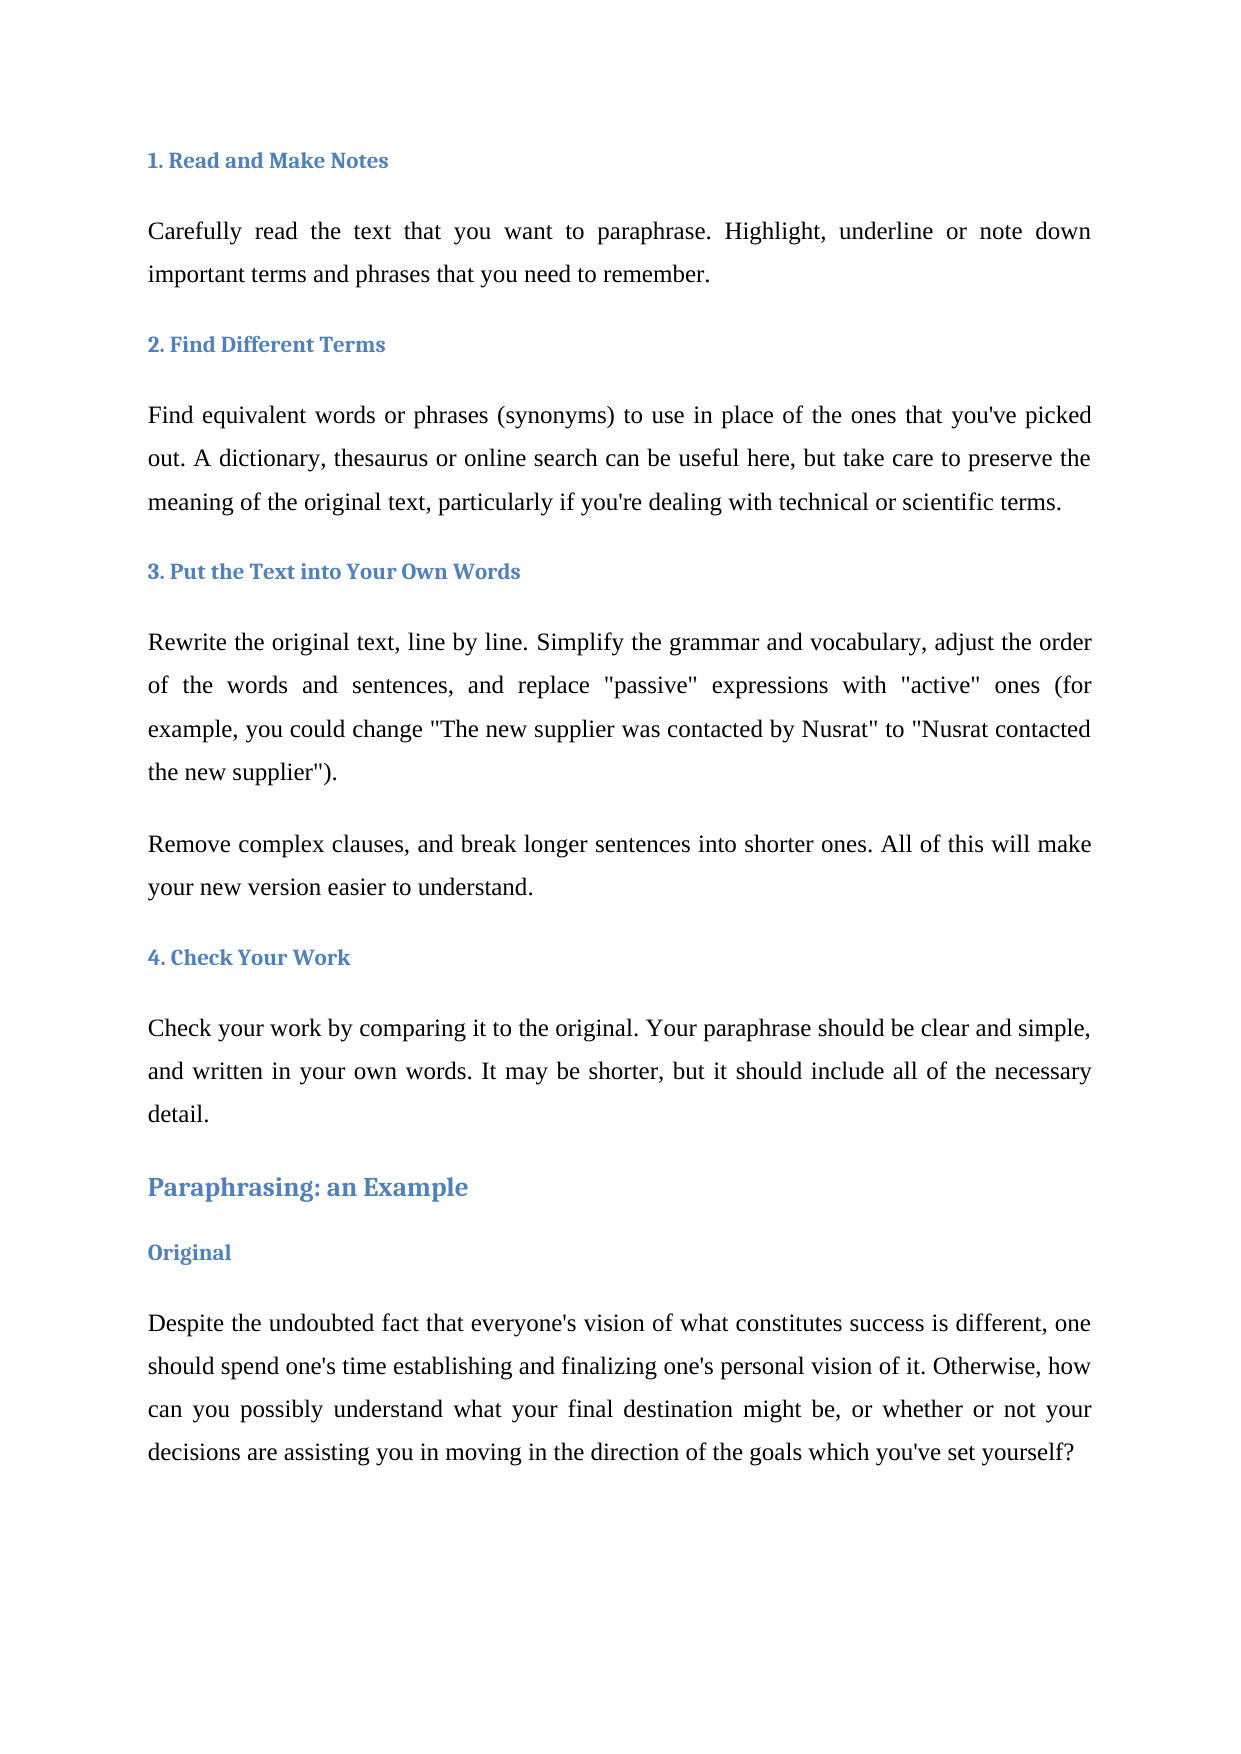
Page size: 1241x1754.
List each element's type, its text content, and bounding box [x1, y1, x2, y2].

subtitle Paraphrasing: an Example [148, 1172, 1093, 1203]
subtitle 1. Read and Make Notes [148, 148, 1093, 174]
text Despite the undoubted fact that everyone's vision of what constitutes success is different, one should spend one's time establishing and finalizing one's personal vision of it. Otherwise, how can you possibly understand what your final destination might be, or whether or not your decisions are assisting you in moving in the direction of the goals which you've set yourself? [148, 1308, 1093, 1466]
text Rewrite the original text, line by line. Simplify the grammar and vocabulary, adjust the order of the words and sentences, and replace "passive" expressions with "active" ones (for example, you could change "The new supplier was contacted by Nusrat" to "Nusrat contacted the new supplier"). [148, 627, 1093, 786]
text Find equivalent words or phrases (synonyms) to use in place of the ones that you've picked out. A dictionary, thesaurus or online search can be useful here, but take care to preserve the meaning of the original text, particularly if you're dealing with technical or scientific terms. [148, 400, 1093, 515]
subtitle 3. Put the Text into Your Own Words [148, 559, 1093, 585]
subtitle Original [148, 1239, 1093, 1266]
text Remove complex clauses, and break longer sentences into shorter ones. All of this will make your new version easier to understand. [148, 829, 1093, 901]
text Carefully read the text that you want to paraphrase. Highlight, underline or note down important terms and phrases that you need to remember. [148, 216, 1093, 288]
text Check your work by comparing it to the original. Your paraphrase should be clear and simple, and written in your own words. It may be shorter, but it should include all of the necessary detail. [148, 1013, 1093, 1128]
subtitle 4. Check Your Work [148, 944, 1093, 971]
subtitle 2. Find Different Terms [148, 332, 1093, 358]
